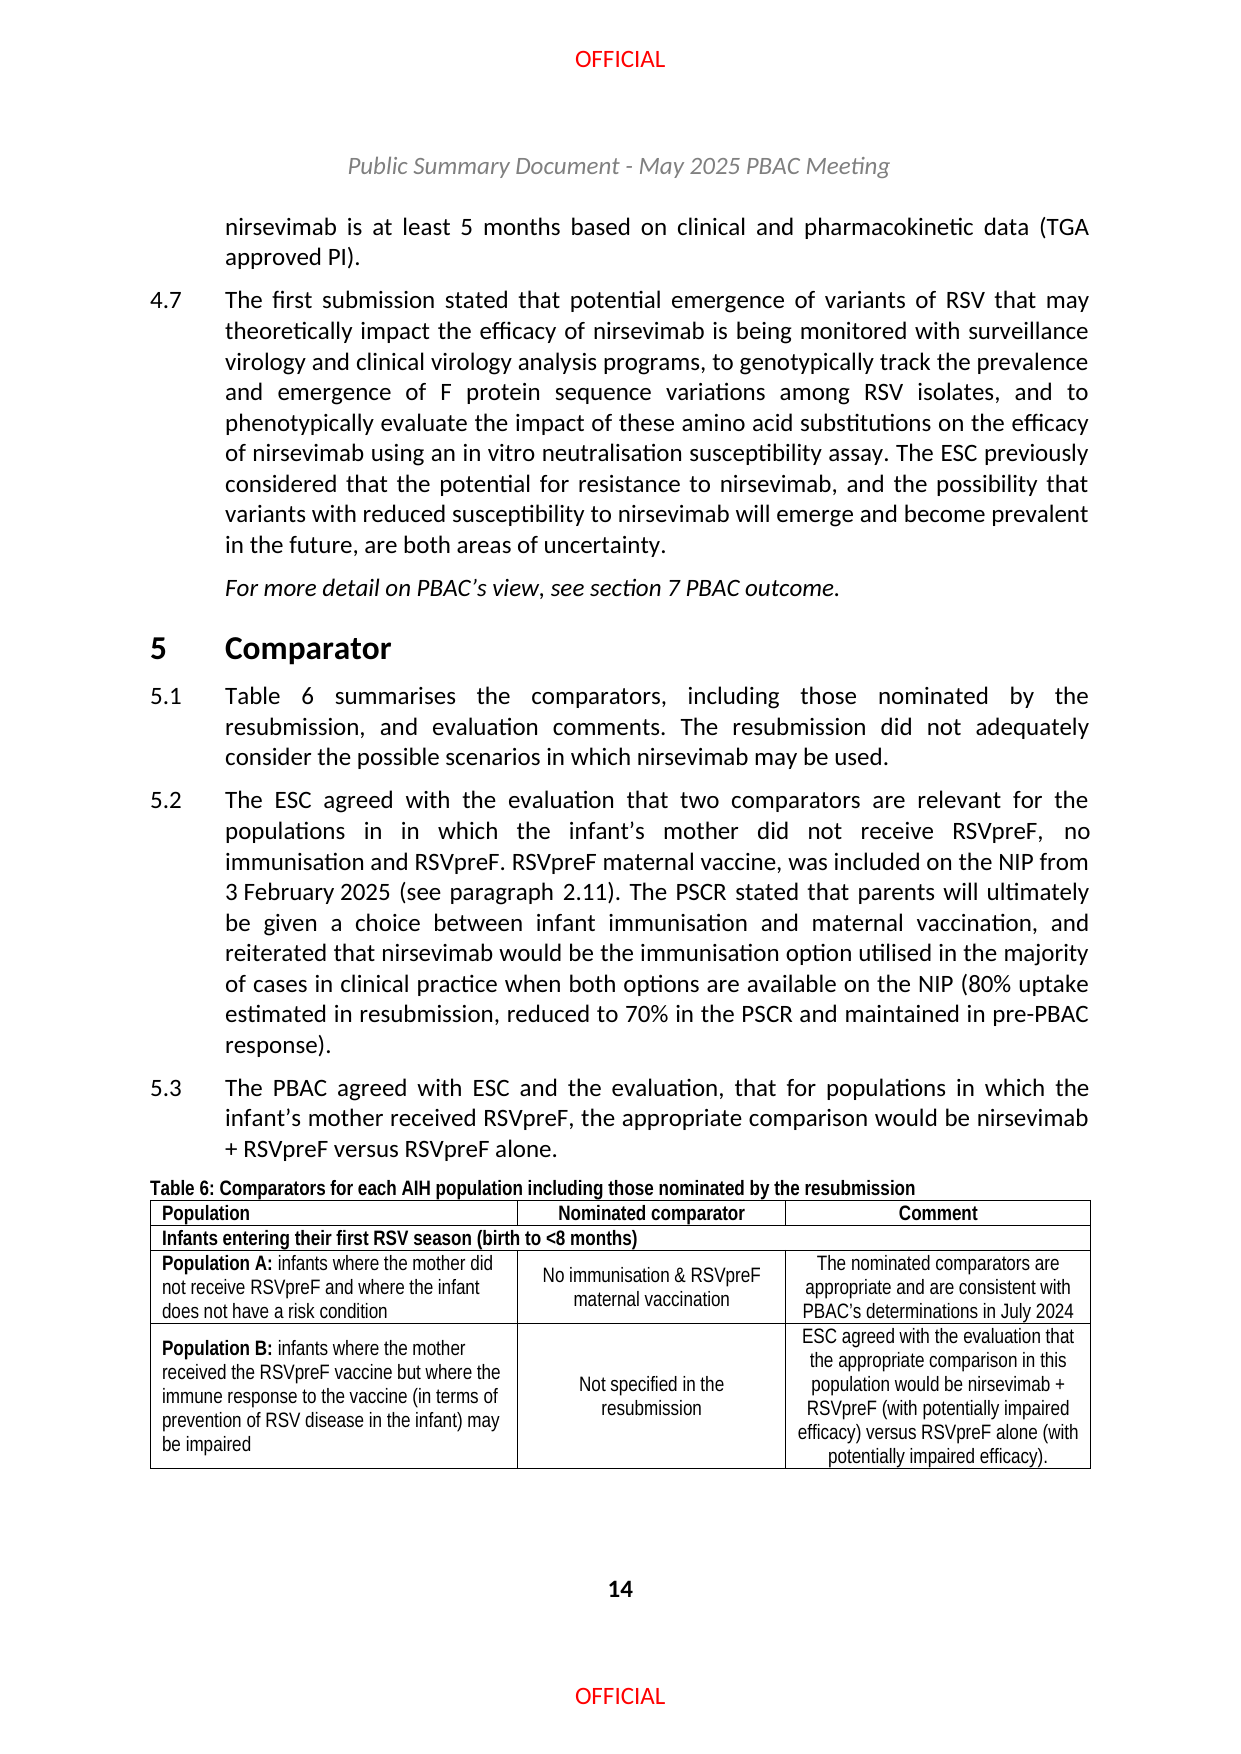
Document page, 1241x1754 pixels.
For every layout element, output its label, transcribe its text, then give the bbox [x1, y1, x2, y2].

text The first submission stated that potential emergence of variants of RSV that may theoretically impact the efficacy of nirsevimab is being monitored with surveillance virology and clinical virology analysis programs, to genotypically track the prevalence and emergence of F protein sequence variations among RSV isolates, and to phenotypically evaluate the impact of these amino acid substitutions on the efficacy of nirsevimab using an in vitro neutralisation susceptibility assay. The ESC previously considered that the potential for resistance to nirsevimab, and the possibility that variants with reduced susceptibility to nirsevimab will emerge and become prevalent in the future, are both areas of uncertainty. [150, 284, 1090, 559]
table_header Nominated comparator [518, 1201, 785, 1225]
subtitle Comparator [150, 627, 1090, 668]
table_cell Not specified in the resubmission [518, 1324, 785, 1467]
table_cell Infants entering their first RSV season (birth to <8 months) [151, 1226, 1090, 1250]
text Nirsevimab is a recombinant neutralising human IgG1ĸ long-acting monoclonal antibody to the prefusion conformation of the RSV F protein. Nirsevimab inhibits the essential membrane fusion step in the viral entry process, neutralising the virus and blocking cell-to-cell fusion. The duration of protection offered by a single dose of nirsevimab is at least 5 months based on clinical and pharmacokinetic data (TGA approved PI). [150, 211, 1090, 272]
text The PBAC agreed with ESC and the evaluation, that for populations in which the infant’s mother received RSVpreF, the appropriate comparison would be nirsevimab + RSVpreF versus RSVpreF alone. [150, 1072, 1090, 1163]
table_cell Population A: infants where the mother did not receive RSVpreF and where the infant does not have a risk condition [151, 1251, 517, 1323]
table_header Population [151, 1201, 517, 1225]
table_header Comment [786, 1201, 1090, 1225]
table_cell The nominated comparators are appropriate and are consistent with PBAC’s determinations in July 2024 [786, 1251, 1090, 1323]
subtitle Table 6: Comparators for each AIH population including those nominated by the resubmission [150, 1176, 1090, 1200]
text The ESC agreed with the evaluation that two comparators are relevant for the populations in in which the infant’s mother did not receive RSVpreF, no immunisation and RSVpreF. RSVpreF maternal vaccine, was included on the NIP from 3 February 2025 (see paragraph 2.11). The PSCR stated that parents will ultimately be given a choice between infant immunisation and maternal vaccination, and reiterated that nirsevimab would be the immunisation option utilised in the majority of cases in clinical practice when both options are available on the NIP (80% uptake estimated in resubmission, reduced to 70% in the PSCR and maintained in pre-PBAC response). [150, 784, 1090, 1059]
table_cell ESC agreed with the evaluation that the appropriate comparison in this population would be nirsevimab + RSVpreF (with potentially impaired efficacy) versus RSVpreF alone (with potentially impaired efficacy). [786, 1324, 1090, 1467]
table_cell No immunisation & RSVpreF maternal vaccination [518, 1251, 785, 1323]
text Table 6 summarises the comparators, including those nominated by the resubmission, and evaluation comments. The resubmission did not adequately consider the possible scenarios in which nirsevimab may be used. [150, 681, 1090, 772]
table_cell Population B: infants where the mother received the RSVpreF vaccine but where the immune response to the vaccine (in terms of prevention of RSV disease in the infant) may be impaired [151, 1324, 517, 1467]
text For more detail on PBAC’s view, see section 7 PBAC outcome. [150, 572, 1090, 602]
